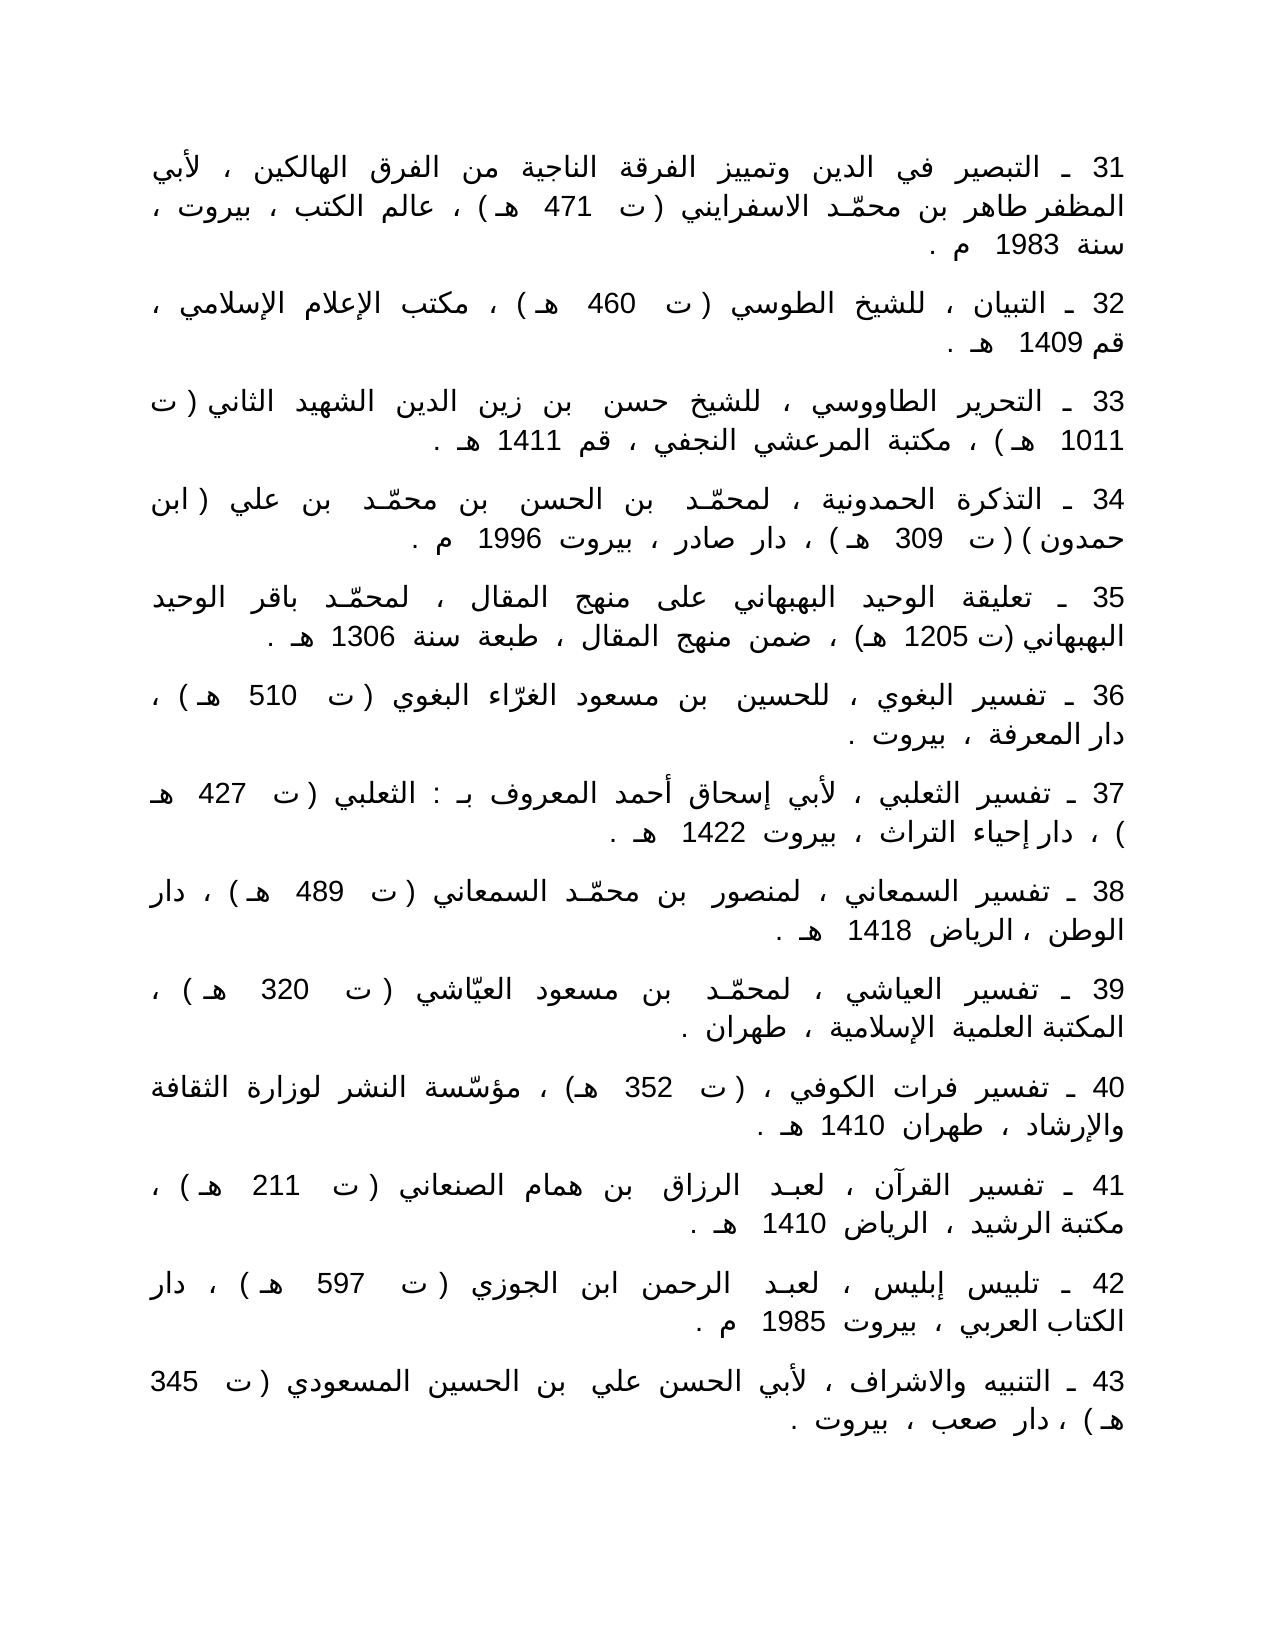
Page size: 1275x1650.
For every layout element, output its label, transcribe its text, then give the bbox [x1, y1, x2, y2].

text 34 ـ التذكرة الحمدونية ، لمحمّـد بن الحسن بن محمّـد بن علي ( ابن حمدون ) ( ت 309 هـ ) ، دار صادر ، بيروت 1996 م . [150, 482, 1125, 554]
text 36 ـ تفسير البغوي ، للحسين بن مسعود الغرّاء البغوي ( ت 510 هـ ) ، دار المعرفة ، بيروت . [150, 678, 1125, 750]
text 35 ـ تعليقة الوحيد البهبهاني على منهج المقال ، لمحمّـد باقر الوحيد البهبهاني (ت 1205 هـ) ، ضمن منهج المقال ، طبعة سنة 1306 هـ . [150, 580, 1125, 652]
text 43 ـ التنبيه والاشراف ، لأبي الحسن علي بن الحسين المسعودي ( ت 345 هـ ) ، دار صعب ، بيروت . [150, 1363, 1125, 1436]
text 42 ـ تلبيس إبليس ، لعبـد الرحمن ابن الجوزي ( ت 597 هـ ) ، دار الكتاب العربي ، بيروت 1985 م . [150, 1266, 1125, 1338]
text 37 ـ تفسير الثعلبي ، لأبي إسحاق أحمد المعروف بـ : الثعلبي ( ت 427 هـ ) ، دار إحياء التراث ، بيروت 1422 هـ . [150, 776, 1125, 848]
text 40 ـ تفسير فرات الكوفي ، ( ت 352 هـ) ، مؤسّسة النشر لوزارة الثقافة والإرشاد ، طهران 1410 هـ . [150, 1070, 1125, 1142]
text 31 ـ التبصير في الدين وتمييز الفرقة الناجية من الفرق الهالكين ، لأبي المظفر طاهر بن محمّـد الاسفرايني ( ت 471 هـ ) ، عالم الكتب ، بيروت ، سنة 1983 م . [150, 150, 1125, 261]
text 32 ـ التبيان ، للشيخ الطوسي ( ت 460 هـ ) ، مكتب الإعلام الإسلامي ، قم 1409 هـ . [150, 286, 1125, 358]
text 38 ـ تفسير السمعاني ، لمنصور بن محمّـد السمعاني ( ت 489 هـ ) ، دار الوطن ، الرياض 1418 هـ . [150, 874, 1125, 946]
text 41 ـ تفسير القرآن ، لعبـد الرزاق بن همام الصنعاني ( ت 211 هـ ) ، مكتبة الرشيد ، الرياض 1410 هـ . [150, 1168, 1125, 1240]
text 39 ـ تفسير العياشي ، لمحمّـد بن مسعود العيّاشي ( ت 320 هـ ) ، المكتبة العلمية الإسلامية ، طهران . [150, 972, 1125, 1044]
text 33 ـ التحرير الطاووسي ، للشيخ حسن بن زين الدين الشهيد الثاني ( ت 1011 هـ ) ، مكتبة المرعشي النجفي ، قم 1411 هـ . [150, 384, 1125, 456]
